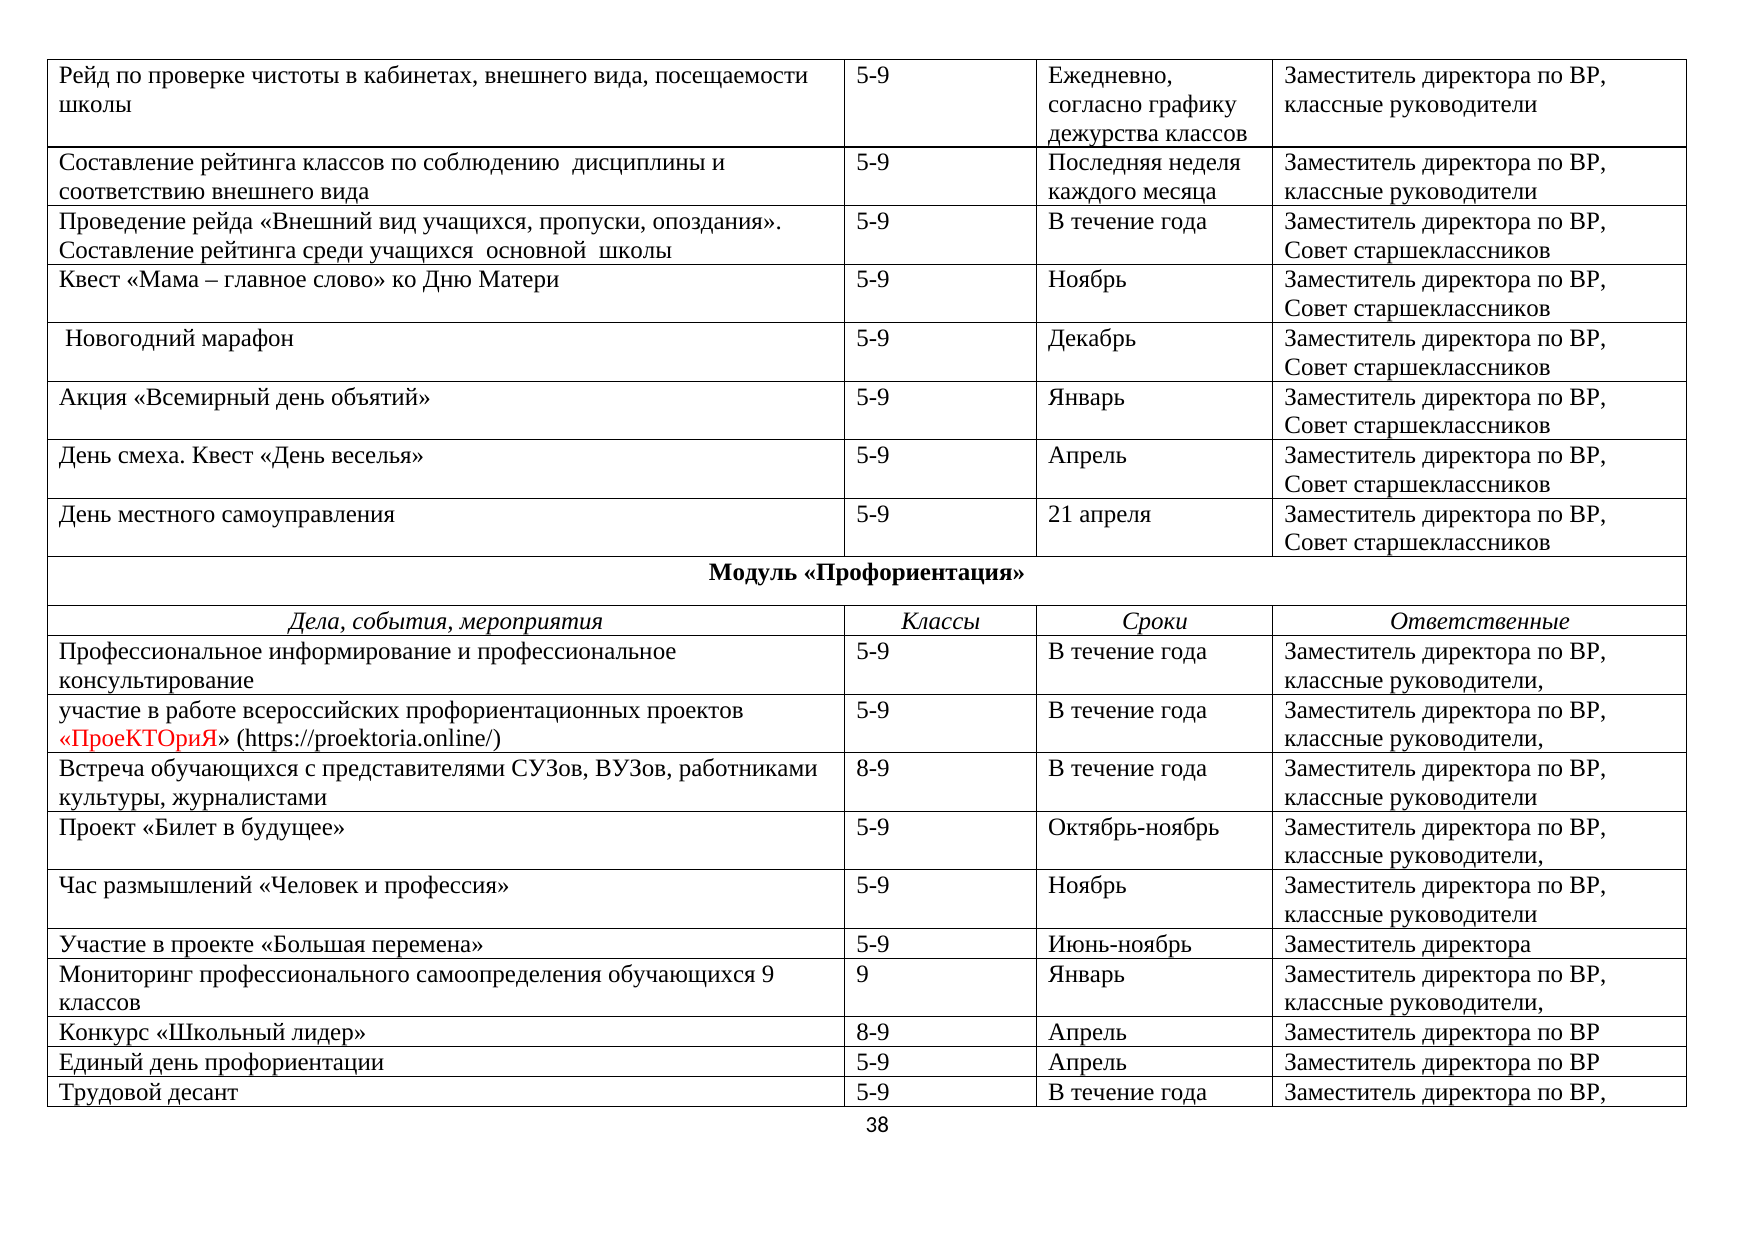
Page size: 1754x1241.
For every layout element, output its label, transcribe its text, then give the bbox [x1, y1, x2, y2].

table_cell Ответственные [1273, 606, 1686, 635]
table_cell Июнь-ноябрь [1037, 929, 1272, 958]
table_cell Заместитель директора по ВР, классные руководители, [1273, 636, 1686, 694]
table_cell 5-9 [845, 148, 1036, 205]
table_cell В течение года [1037, 206, 1272, 263]
table_cell Заместитель директора по ВР, классные руководители, [1273, 812, 1686, 869]
table_cell 8-9 [845, 753, 1036, 811]
table_cell Заместитель директора по ВР, Совет старшеклассников [1273, 382, 1686, 439]
table_cell Новогодний марафон [48, 323, 844, 381]
table_cell Апрель [1037, 1017, 1272, 1046]
table_cell Заместитель директора по ВР, классные руководители, [1273, 959, 1686, 1016]
table_cell 5-9 [845, 323, 1036, 381]
table_cell участие в работе всероссийских профориентационных проектов «ПроеКТОриЯ» (https://proektoria.online/) [48, 695, 844, 752]
table_cell 5-9 [845, 1047, 1036, 1076]
table_cell Классы [845, 606, 1036, 635]
table_cell 5-9 [845, 265, 1036, 322]
table_cell Профессиональное информирование и профессиональное консультирование [48, 636, 844, 694]
table_cell Апрель [1037, 1047, 1272, 1076]
table_cell Рейд по проверке чистоты в кабинетах, внешнего вида, посещаемости школы [48, 60, 844, 146]
table_cell 21 апреля [1037, 499, 1272, 556]
table_cell 8-9 [845, 1017, 1036, 1046]
table_cell Заместитель директора по ВР, классные руководители [1273, 753, 1686, 811]
table_cell 5-9 [845, 1077, 1036, 1106]
table_cell Заместитель директора [1273, 929, 1686, 958]
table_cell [1273, 60, 1686, 146]
table_cell Проведение рейда «Внешний вид учащихся, пропуски, опоздания». Составление рейтинга среди учащихся основной школы [48, 206, 844, 263]
table_cell Конкурс «Школьный лидер» [48, 1017, 844, 1046]
table_cell Дела, события, мероприятия [48, 606, 844, 635]
table_cell Квест «Мама – главное слово» ко Дню Матери [48, 265, 844, 322]
table_cell Апрель [1037, 440, 1272, 498]
table_cell Мониторинг профессионального самоопределения обучающихся 9 классов [48, 959, 844, 1016]
table_cell Заместитель директора по ВР [1273, 1017, 1686, 1046]
table_cell 5-9 [845, 206, 1036, 263]
table_cell 5-9 [845, 440, 1036, 498]
table_cell В течение года [1037, 695, 1272, 752]
table_cell Акция «Всемирный день объятий» [48, 382, 844, 439]
table_cell Участие в проекте «Большая перемена» [48, 929, 844, 958]
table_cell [1273, 1077, 1686, 1106]
table_cell День местного самоуправления [48, 499, 844, 556]
table_cell 5-9 [845, 499, 1036, 556]
table_cell 5-9 [845, 382, 1036, 439]
table_cell Заместитель директора по ВР, Совет старшеклассников [1273, 323, 1686, 381]
table_cell В течение года [1037, 1077, 1272, 1106]
table_cell 5-9 [845, 870, 1036, 928]
table_cell Ноябрь [1037, 265, 1272, 322]
table_cell Встреча обучающихся с представителями СУЗов, ВУЗов, работниками культуры, журналистами [48, 753, 844, 811]
table_cell Заместитель директора по ВР, классные руководители [1273, 870, 1686, 928]
table_cell Трудовой десант [48, 1077, 844, 1106]
table_cell В течение года [1037, 636, 1272, 694]
table_cell Последняя неделя каждого месяца [1037, 148, 1272, 205]
table_cell День смеха. Квест «День веселья» [48, 440, 844, 498]
table_cell Модуль «Профориентация» [48, 557, 1686, 605]
table_cell Час размышлений «Человек и профессия» [48, 870, 844, 928]
table_cell 5-9 [845, 695, 1036, 752]
table_cell Составление рейтинга классов по соблюдению дисциплины и соответствию внешнего вида [48, 148, 844, 205]
table_cell Ноябрь [1037, 870, 1272, 928]
table_cell 5-9 [845, 636, 1036, 694]
table_cell 9 [845, 959, 1036, 1016]
table_cell Заместитель директора по ВР, классные руководители, [1273, 695, 1686, 752]
table_cell 5-9 [845, 929, 1036, 958]
table_cell Январь [1037, 382, 1272, 439]
table_cell Заместитель директора по ВР, классные руководители [1273, 148, 1686, 205]
table_cell Заместитель директора по ВР, Совет старшеклассников [1273, 440, 1686, 498]
table_cell 5-9 [845, 812, 1036, 869]
table_cell Заместитель директора по ВР, Совет старшеклассников [1273, 206, 1686, 263]
table_cell В течение года [1037, 753, 1272, 811]
table_cell Декабрь [1037, 323, 1272, 381]
table_cell Единый день профориентации [48, 1047, 844, 1076]
table_cell Заместитель директора по ВР, Совет старшеклассников [1273, 499, 1686, 556]
table_cell Октябрь-ноябрь [1037, 812, 1272, 869]
table_cell Сроки [1037, 606, 1272, 635]
table_cell 5-9 [845, 60, 1036, 146]
table_cell Заместитель директора по ВР [1273, 1047, 1686, 1076]
table_cell Проект «Билет в будущее» [48, 812, 844, 869]
table_cell Январь [1037, 959, 1272, 1016]
table_cell Ежедневно, согласно графику дежурства классов [1037, 60, 1272, 146]
table_cell Заместитель директора по ВР, Совет старшеклассников [1273, 265, 1686, 322]
